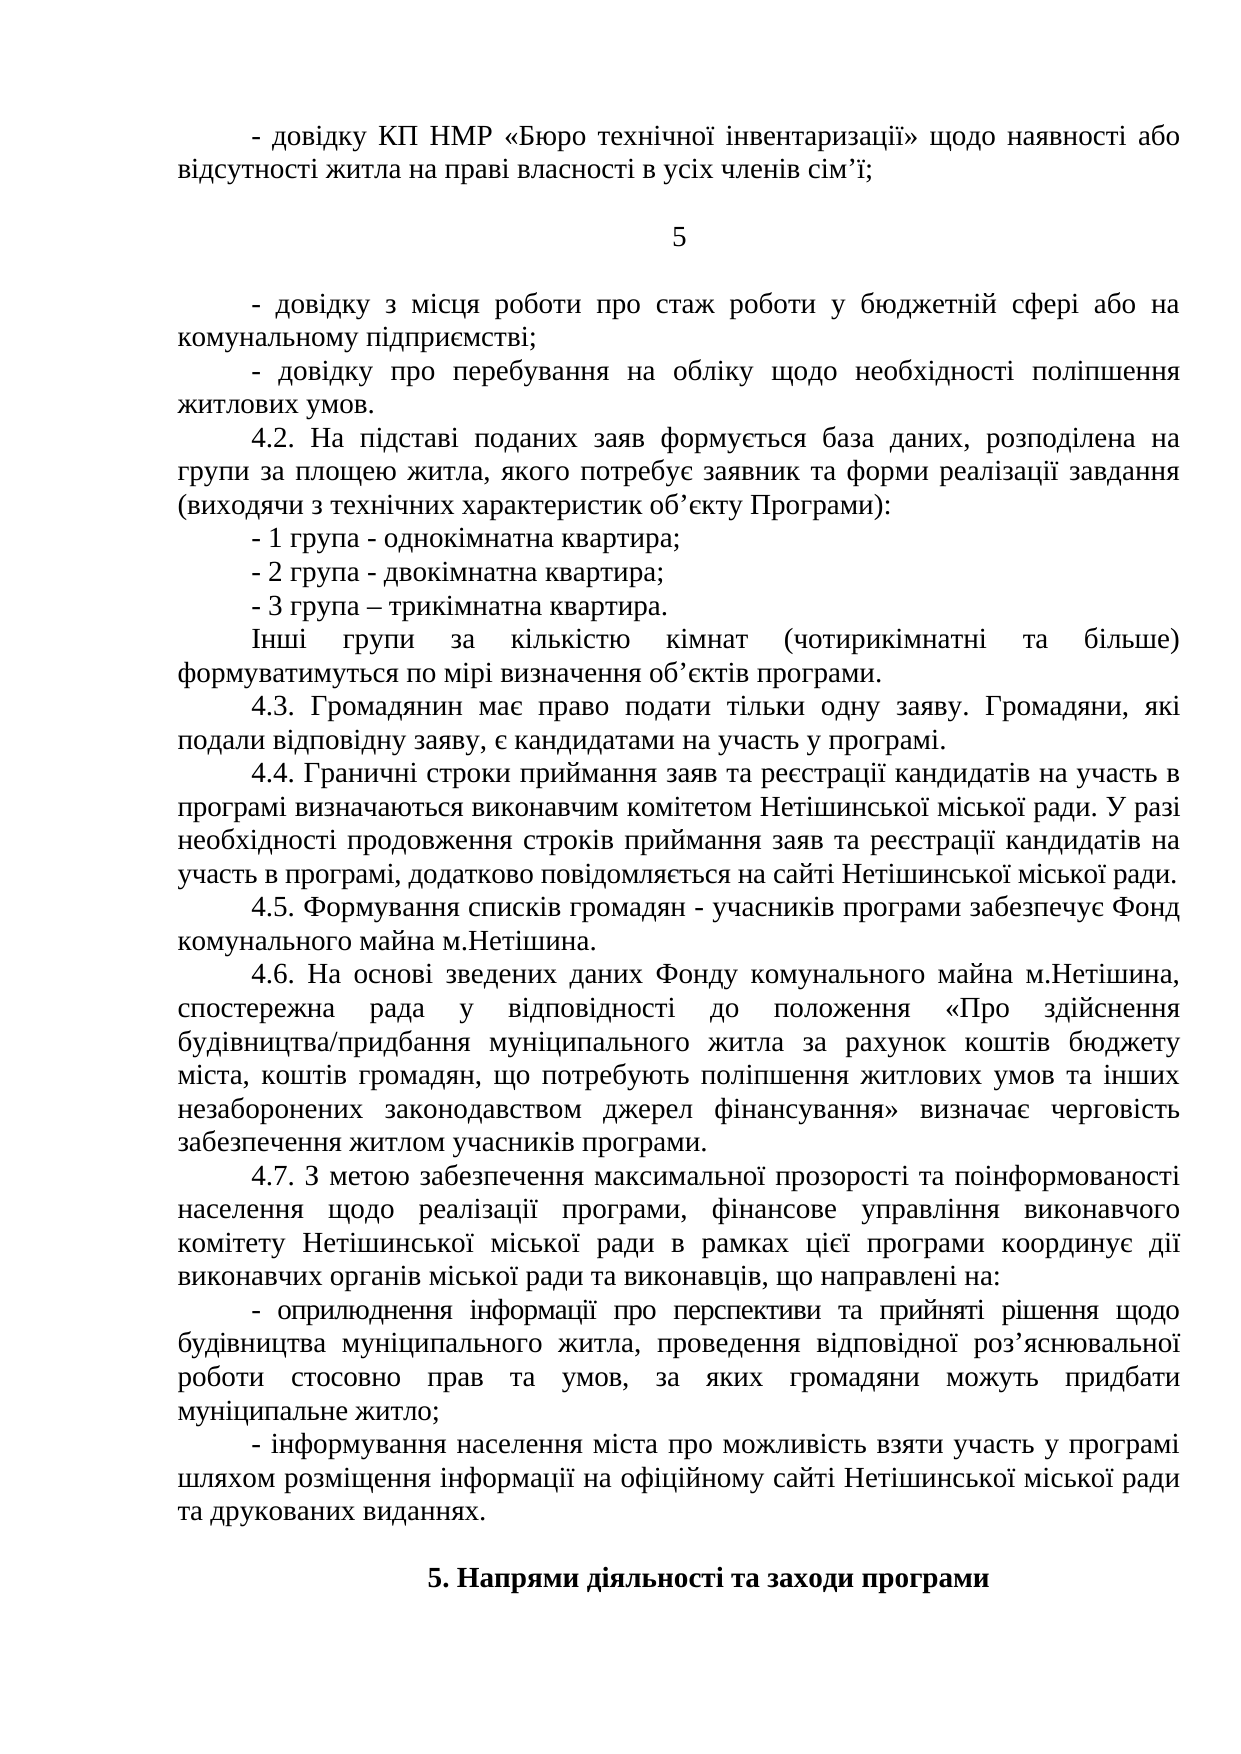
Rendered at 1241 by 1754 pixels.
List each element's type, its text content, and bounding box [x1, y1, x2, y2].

text 4.3. Громадянин має право подати тільки одну заяву. Громадяни, які подали відповідну заяву, є кандидатами на участь у програмі. [177, 688, 1181, 755]
text - інформування населення міста про можливість взяти участь у програмі шляхом розміщення інформації на офіційному сайті Нетішинської міської ради та друкованих виданнях. [177, 1426, 1181, 1527]
list 5. Напрями діяльності та заходи програми [236, 1560, 1181, 1594]
text Інші групи за кількістю кімнат (чотирикімнатні та більше) формуватимуться по мірі визначення об’єктів програми. [177, 621, 1181, 688]
text - довідку КП НМР «Бюро технічної інвентаризації» щодо наявності або відсутності житла на праві власності в усіх членів сім’ї; [177, 118, 1181, 185]
text 4.6. На основі зведених даних Фонду комунального майна м.Нетішина, спостережна рада у відповідності до положення «Про здійснення будівництва/придбання муніципального житла за рахунок коштів бюджету міста, коштів громадян, що потребують поліпшення житлових умов та інших незаборонених законодавством джерел фінансування» визначає черговість забезпечення житлом учасників програми. [177, 957, 1181, 1158]
text 4.4. Граничні строки приймання заяв та реєстрації кандидатів на участь в програмі визначаються виконавчим комітетом Нетішинської міської ради. У разі необхідності продовження строків приймання заяв та реєстрації кандидатів на участь в програмі, додатково повідомляється на сайті Нетішинської міської ради. [177, 755, 1181, 889]
text - оприлюднення інформації про перспективи та прийняті рішення щодо будівництва муніципального житла, проведення відповідної роз’яснювальної роботи стосовно прав та умов, за яких громадяни можуть придбати муніципальне житло; [177, 1292, 1181, 1426]
text 5 [177, 219, 1181, 252]
text 4.5. Формування списків громадян - учасників програми забезпечує Фонд комунального майна м.Нетішина. [177, 889, 1181, 957]
text 4.7. З метою забезпечення максимальної прозорості та поінформованості населення щодо реалізації програми, фінансове управління виконавчого комітету Нетішинської міської ради в рамках цієї програми координує дії виконавчих органів міської ради та виконавців, що направлені на: [177, 1158, 1181, 1292]
text - 1 група - однокімнатна квартира; [177, 521, 1181, 554]
text - 3 група – трикімнатна квартира. [177, 588, 1181, 621]
text - довідку з місця роботи про стаж роботи у бюджетній сфері або на комунальному підприємстві; [177, 286, 1181, 353]
text - 2 група - двокімнатна квартира; [177, 554, 1181, 588]
text 4.2. На підставі поданих заяв формується база даних, розподілена на групи за площею житла, якого потребує заявник та форми реалізації завдання (виходячи з технічних характеристик об’єкту Програми): [177, 420, 1181, 521]
text - довідку про перебування на обліку щодо необхідності поліпшення житлових умов. [177, 353, 1181, 420]
